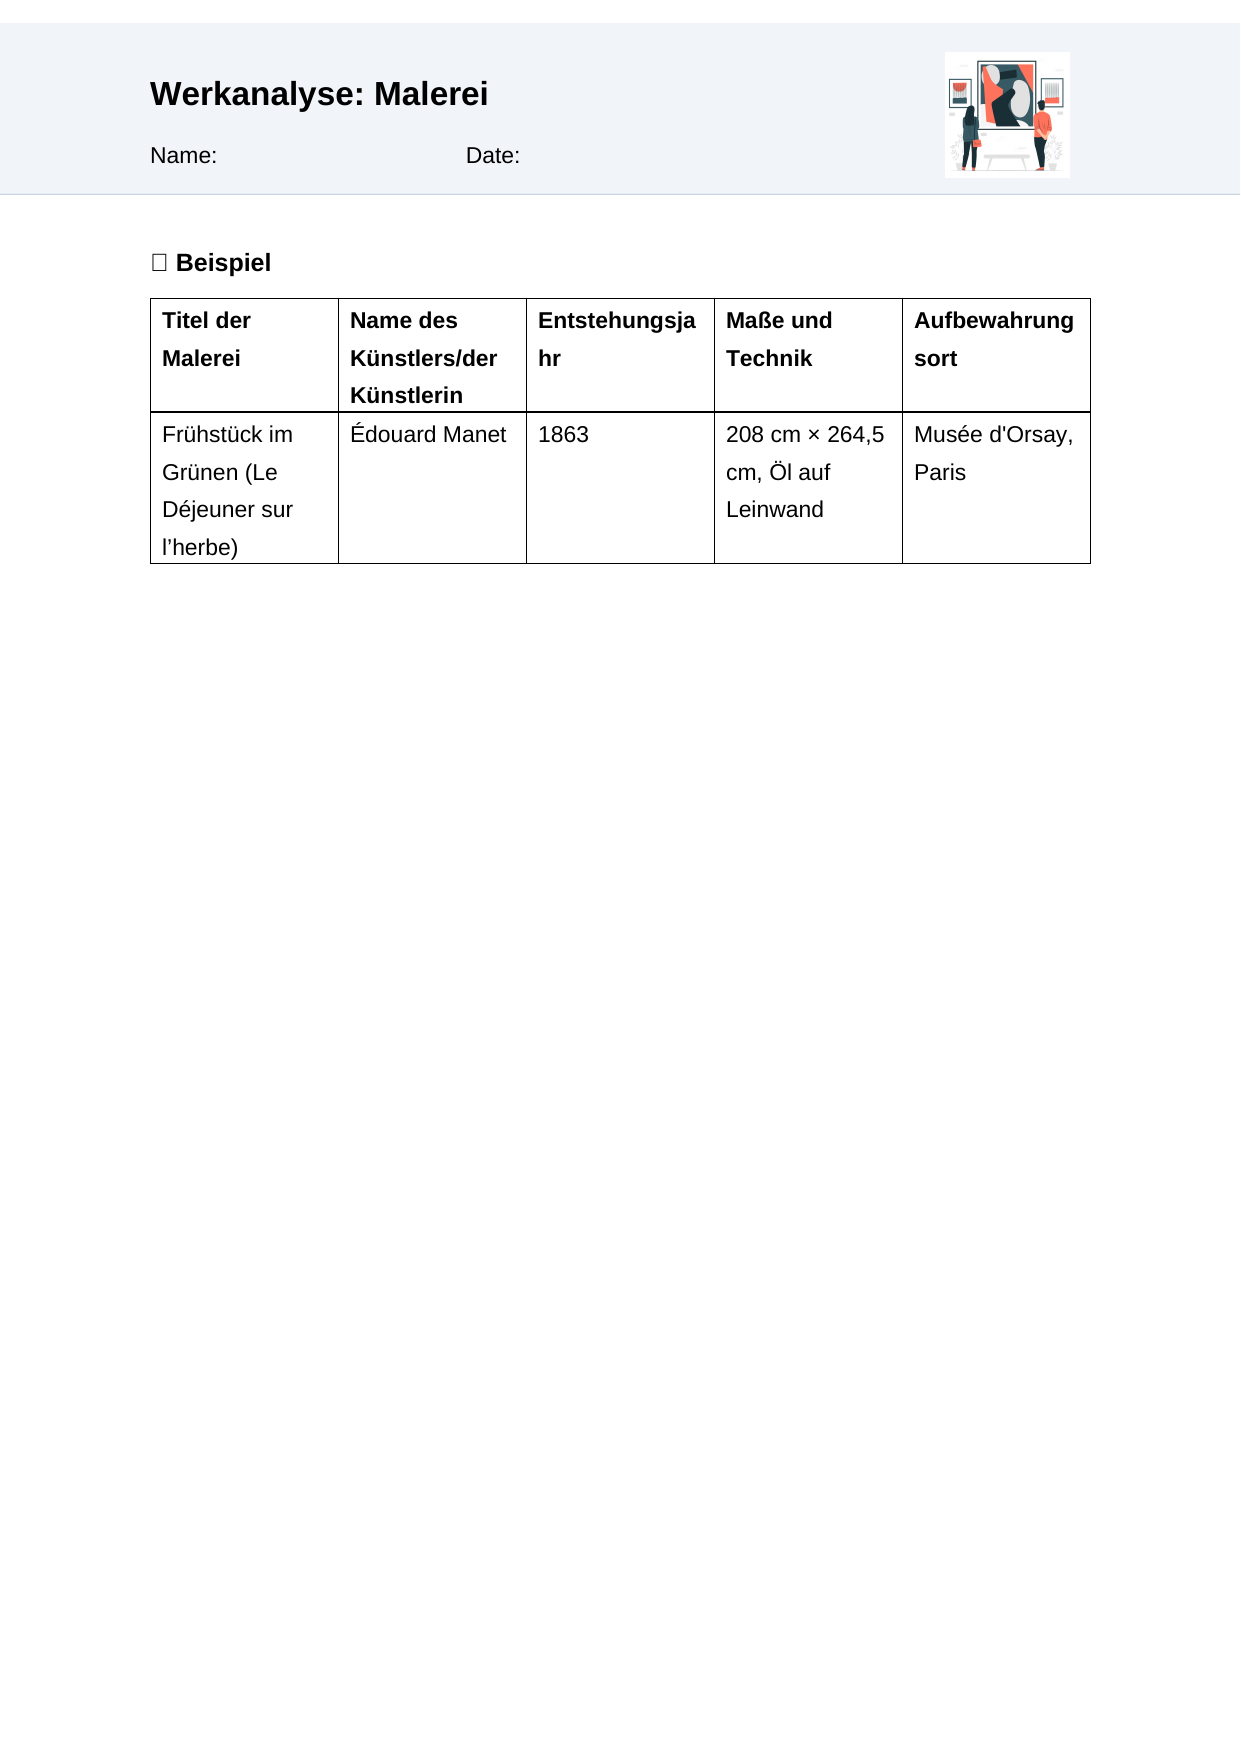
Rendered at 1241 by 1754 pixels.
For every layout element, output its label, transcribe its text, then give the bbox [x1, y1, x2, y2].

table_cell 1863 [527, 413, 714, 562]
table_header Aufbewahrungsort [903, 299, 1090, 411]
table_header Maße und Technik [715, 299, 902, 411]
picture [0, 23, 1241, 195]
table_header Name des Künstlers/der Künstlerin [339, 299, 526, 411]
table_cell Frühstück im Grünen (Le Déjeuner sur l’herbe) [151, 413, 338, 562]
table_cell Édouard Manet [339, 413, 526, 562]
table_header Titel der Malerei [151, 299, 338, 411]
table_cell 208 cm × 264,5 cm, Öl auf Leinwand [715, 413, 902, 562]
table_cell Musée d'Orsay, Paris [903, 413, 1090, 562]
subtitle ✅ Beispiel [150, 248, 1090, 277]
table_header Entstehungsjahr [527, 299, 714, 411]
